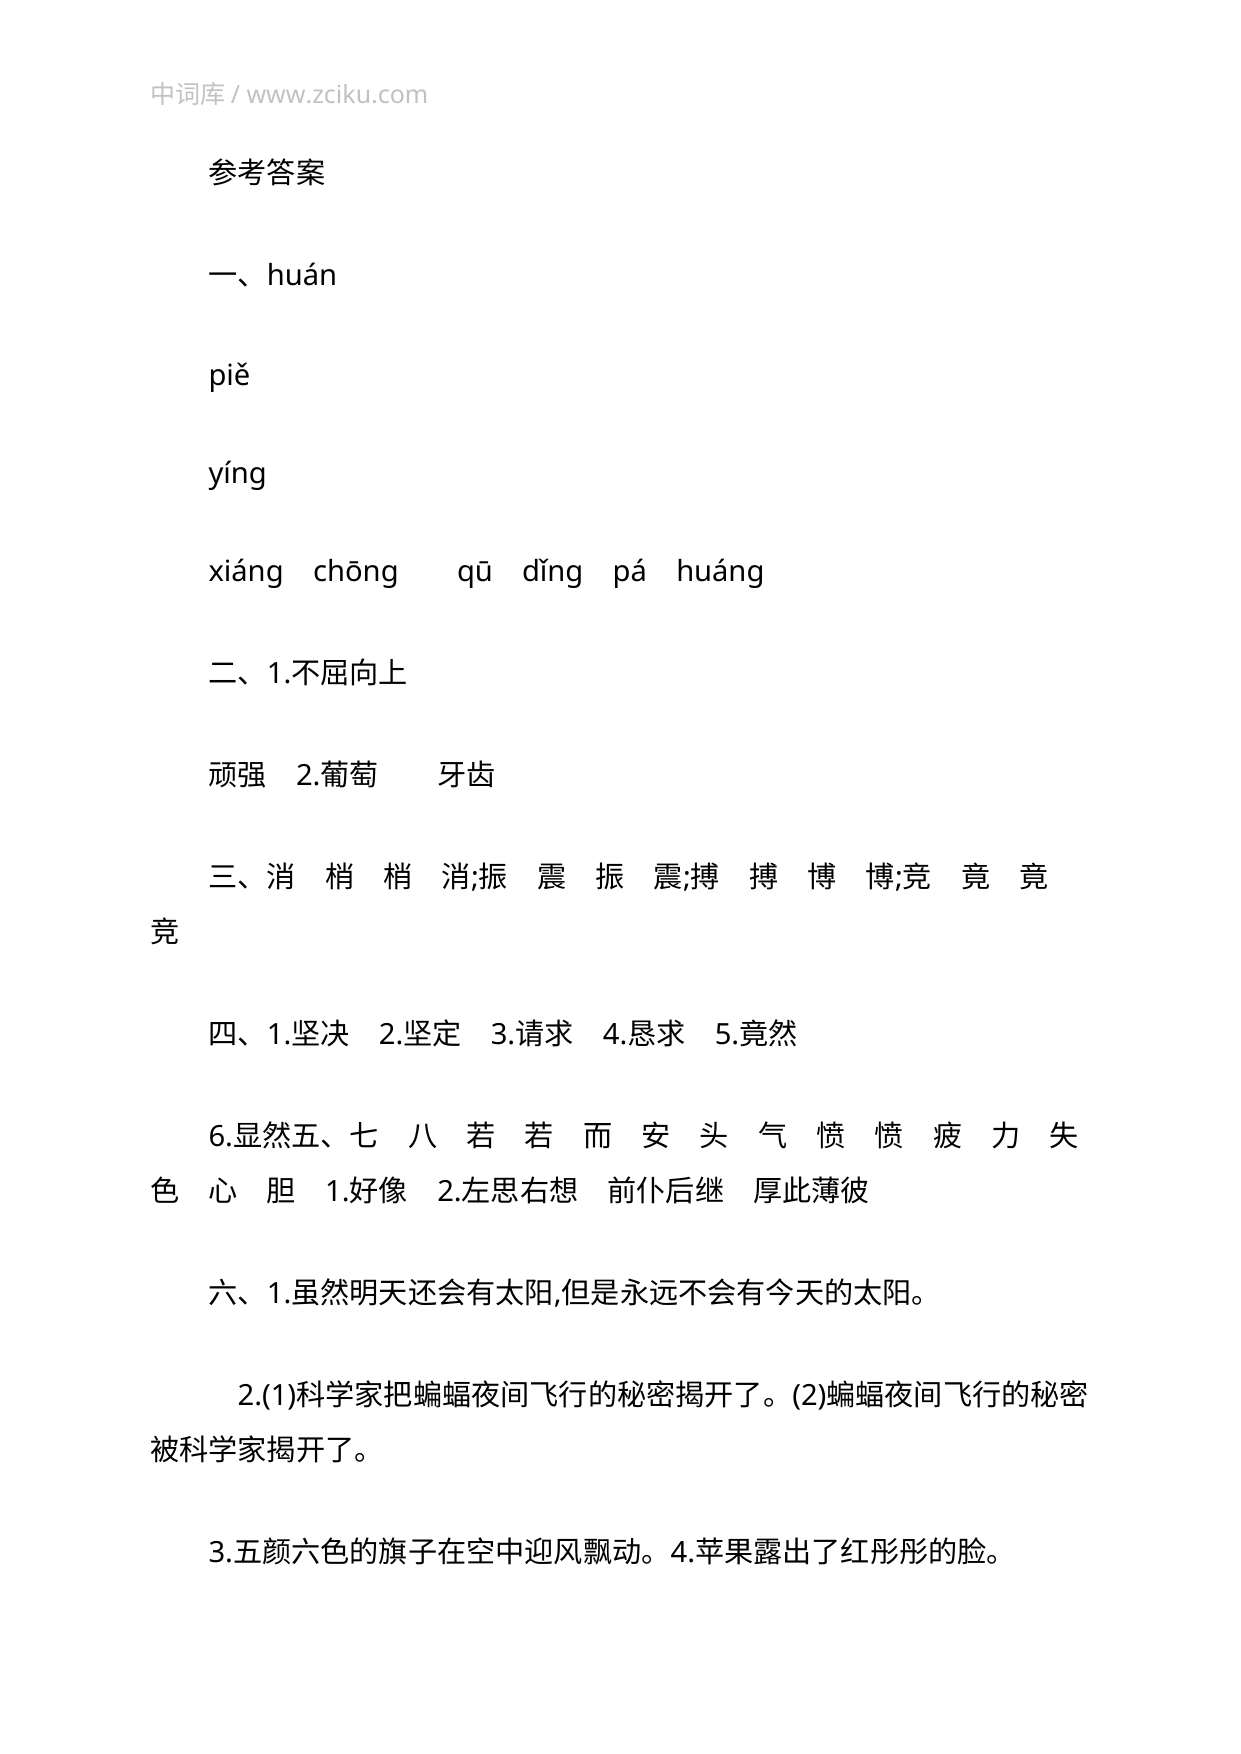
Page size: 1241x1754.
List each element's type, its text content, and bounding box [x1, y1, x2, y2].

text 2.(1)科学家把蝙蝠夜间飞行的秘密揭开了。(2)蝙蝠夜间飞行的秘密被科学家揭开了。 [150, 1372, 1090, 1469]
text xiáng chōng qū dǐng pá huáng [150, 551, 1090, 590]
text 三、消 梢 梢 消;振 震 振 震;搏 搏 博 博;竞 竟 竟 竞 [150, 854, 1090, 951]
text 顽强 2.葡萄 牙齿 [150, 752, 1090, 794]
text 6.显然五、七 八 若 若 而 安 头 气 愤 愤 疲 力 失 色 心 胆 1.好像 2.左思右想 前仆后继 厚此薄彼 [150, 1113, 1090, 1210]
text piě [150, 354, 1090, 393]
text 六、1.虽然明天还会有太阳,但是永远不会有今天的太阳。 [150, 1269, 1090, 1312]
text 参考答案 [150, 150, 1090, 192]
text 四、1.坚决 2.坚定 3.请求 4.恳求 5.竟然 [150, 1011, 1090, 1053]
text 二、1.不屈向上 [150, 650, 1090, 692]
text 一、huán [150, 252, 1090, 294]
text 3.五颜六色的旗子在空中迎风飘动。4.苹果露出了红彤彤的脸。 [150, 1528, 1090, 1571]
text yíng [150, 452, 1090, 492]
